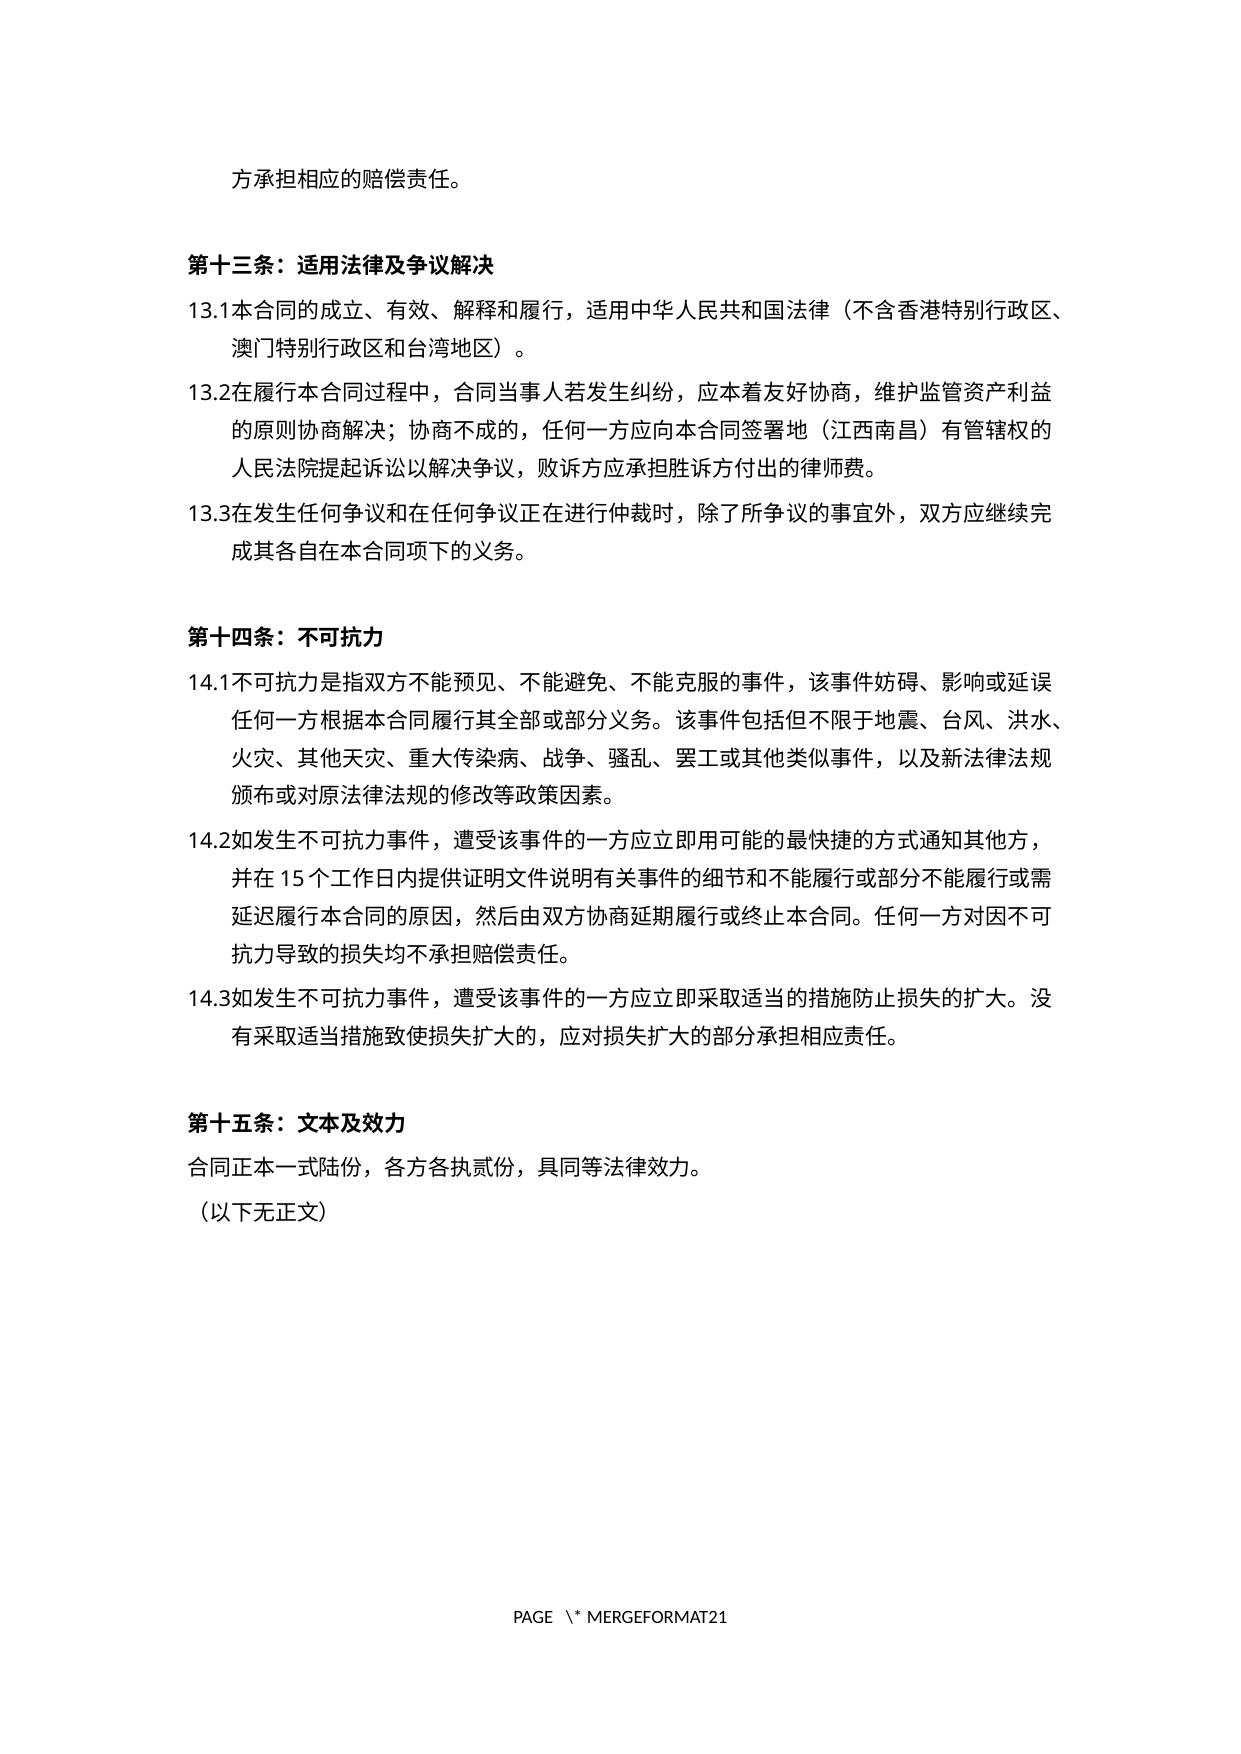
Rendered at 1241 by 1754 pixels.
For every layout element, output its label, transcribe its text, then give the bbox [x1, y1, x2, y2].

list 本合同的成立、有效、解释和履行，适用中华人民共和国法律（不含香港特别行政区、澳门特别行政区和台湾地区）。 [187, 293, 1053, 363]
text （以下无正文） [187, 1194, 1053, 1226]
text 第十三条：适用法律及争议解决 [187, 248, 1053, 280]
list 在发生任何争议和在任何争议正在进行仲裁时，除了所争议的事宜外，双方应继续完成其各自在本合同项下的义务。 [187, 496, 1053, 565]
list 如发生不可抗力事件，遭受该事件的一方应立即用可能的最快捷的方式通知其他方，并在15个工作日内提供证明文件说明有关事件的细节和不能履行或部分不能履行或需延迟履行本合同的原因，然后由双方协商延期履行或终止本合同。任何一方对因不可抗力导致的损失均不承担赔偿责任。 [187, 823, 1053, 968]
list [187, 162, 1053, 194]
list 不可抗力是指双方不能预见、不能避免、不能克服的事件，该事件妨碍、影响或延误任何一方根据本合同履行其全部或部分义务。该事件包括但不限于地震、台风、洪水、火灾、其他天灾、重大传染病、战争、骚乱、罢工或其他类似事件，以及新法律法规颁布或对原法律法规的修改等政策因素。 [187, 664, 1053, 810]
text 合同正本一式陆份，各方各执贰份，具同等法律效力。 [187, 1150, 1053, 1182]
text 第十四条：不可抗力 [187, 620, 1053, 652]
list 如发生不可抗力事件，遭受该事件的一方应立即采取适当的措施防止损失的扩大。没有采取适当措施致使损失扩大的，应对损失扩大的部分承担相应责任。 [187, 981, 1053, 1051]
text 第十五条：文本及效力 [187, 1106, 1053, 1137]
list 在履行本合同过程中，合同当事人若发生纠纷，应本着友好协商，维护监管资产利益的原则协商解决；协商不成的，任何一方应向本合同签署地（江西南昌）有管辖权的人民法院提起诉讼以解决争议，败诉方应承担胜诉方付出的律师费。 [187, 375, 1053, 483]
